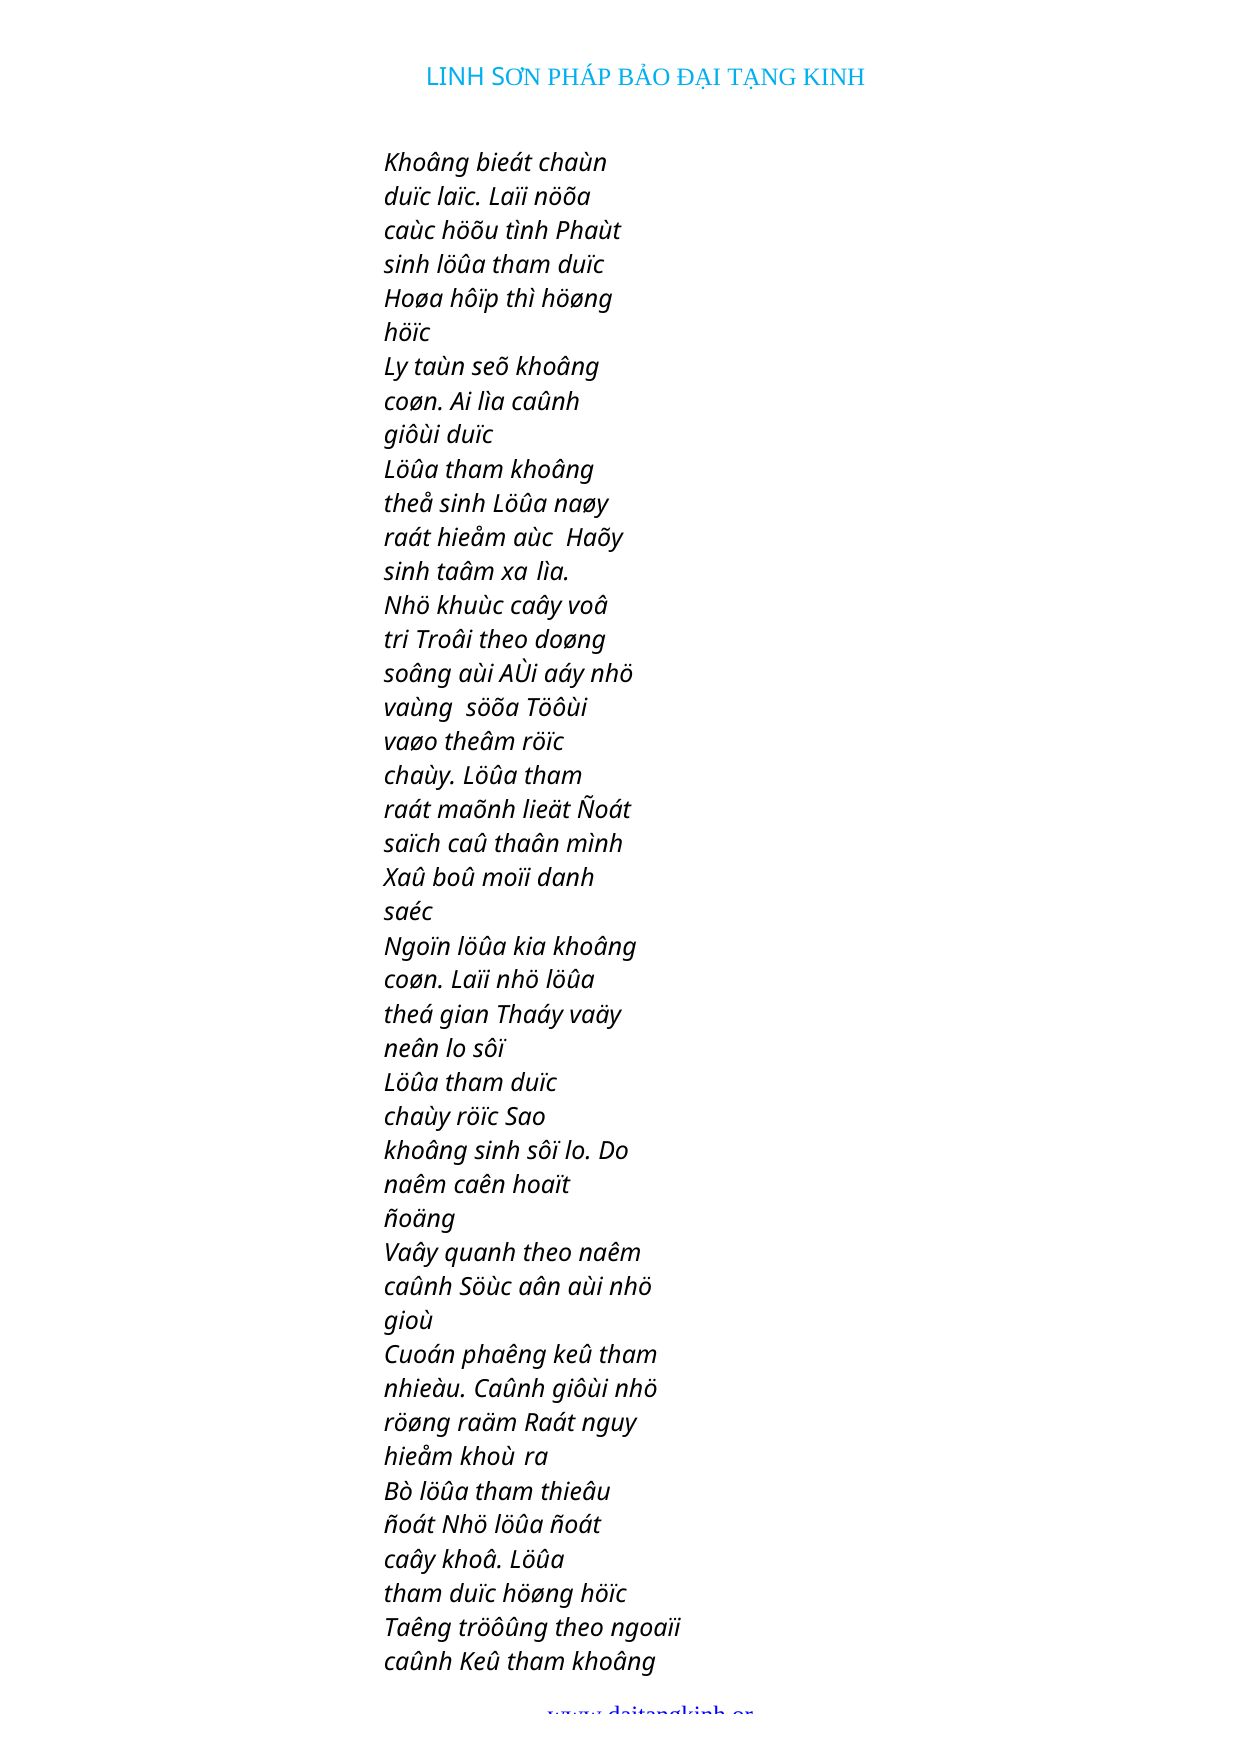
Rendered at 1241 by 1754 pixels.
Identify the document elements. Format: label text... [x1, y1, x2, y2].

text Khoâng bieát chaùn duïc laïc. Laïi nöõa caùc höõu tình Phaùt sinh löûa tham duïc Hoøa hôïp thì höøng höïc [384, 145, 645, 349]
text Bò löûa tham thieâu ñoát Nhö löûa ñoát caây khoâ. Löûa tham duïc höøng höïc [384, 1473, 629, 1609]
text Ngoïn löûa kia khoâng coøn. Laïi nhö löûa theá gian Thaáy vaäy neân lo sôï [384, 928, 639, 1064]
text Cuoán phaêng keû tham nhieàu. Caûnh giôùi nhö röøng raäm Raát nguy hieåm khoù ra [384, 1337, 669, 1473]
text Nhö khuùc caây voâ tri Troâi theo doøng soâng aùi AÙi aáy nhö vaùng söõa Töôùi vaøo theâm röïc chaùy. Löûa tham raát maõnh lieät Ñoát saïch caû thaân mình Xaû boû moïi danh saéc [384, 587, 636, 928]
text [384, 1609, 694, 1677]
text Löûa tham duïc chaùy röïc Sao khoâng sinh sôï lo. Do naêm caên hoaït ñoäng [384, 1064, 629, 1235]
text Vaây quanh theo naêm caûnh Söùc aân aùi nhö gioù [384, 1235, 654, 1337]
text Ly taùn seõ khoâng coøn. Ai lìa caûnh giôùi duïc [384, 349, 608, 451]
text Löûa tham khoâng theå sinh Löûa naøy raát hieåm aùc Haõy sinh taâm xa lìa. [384, 451, 638, 587]
